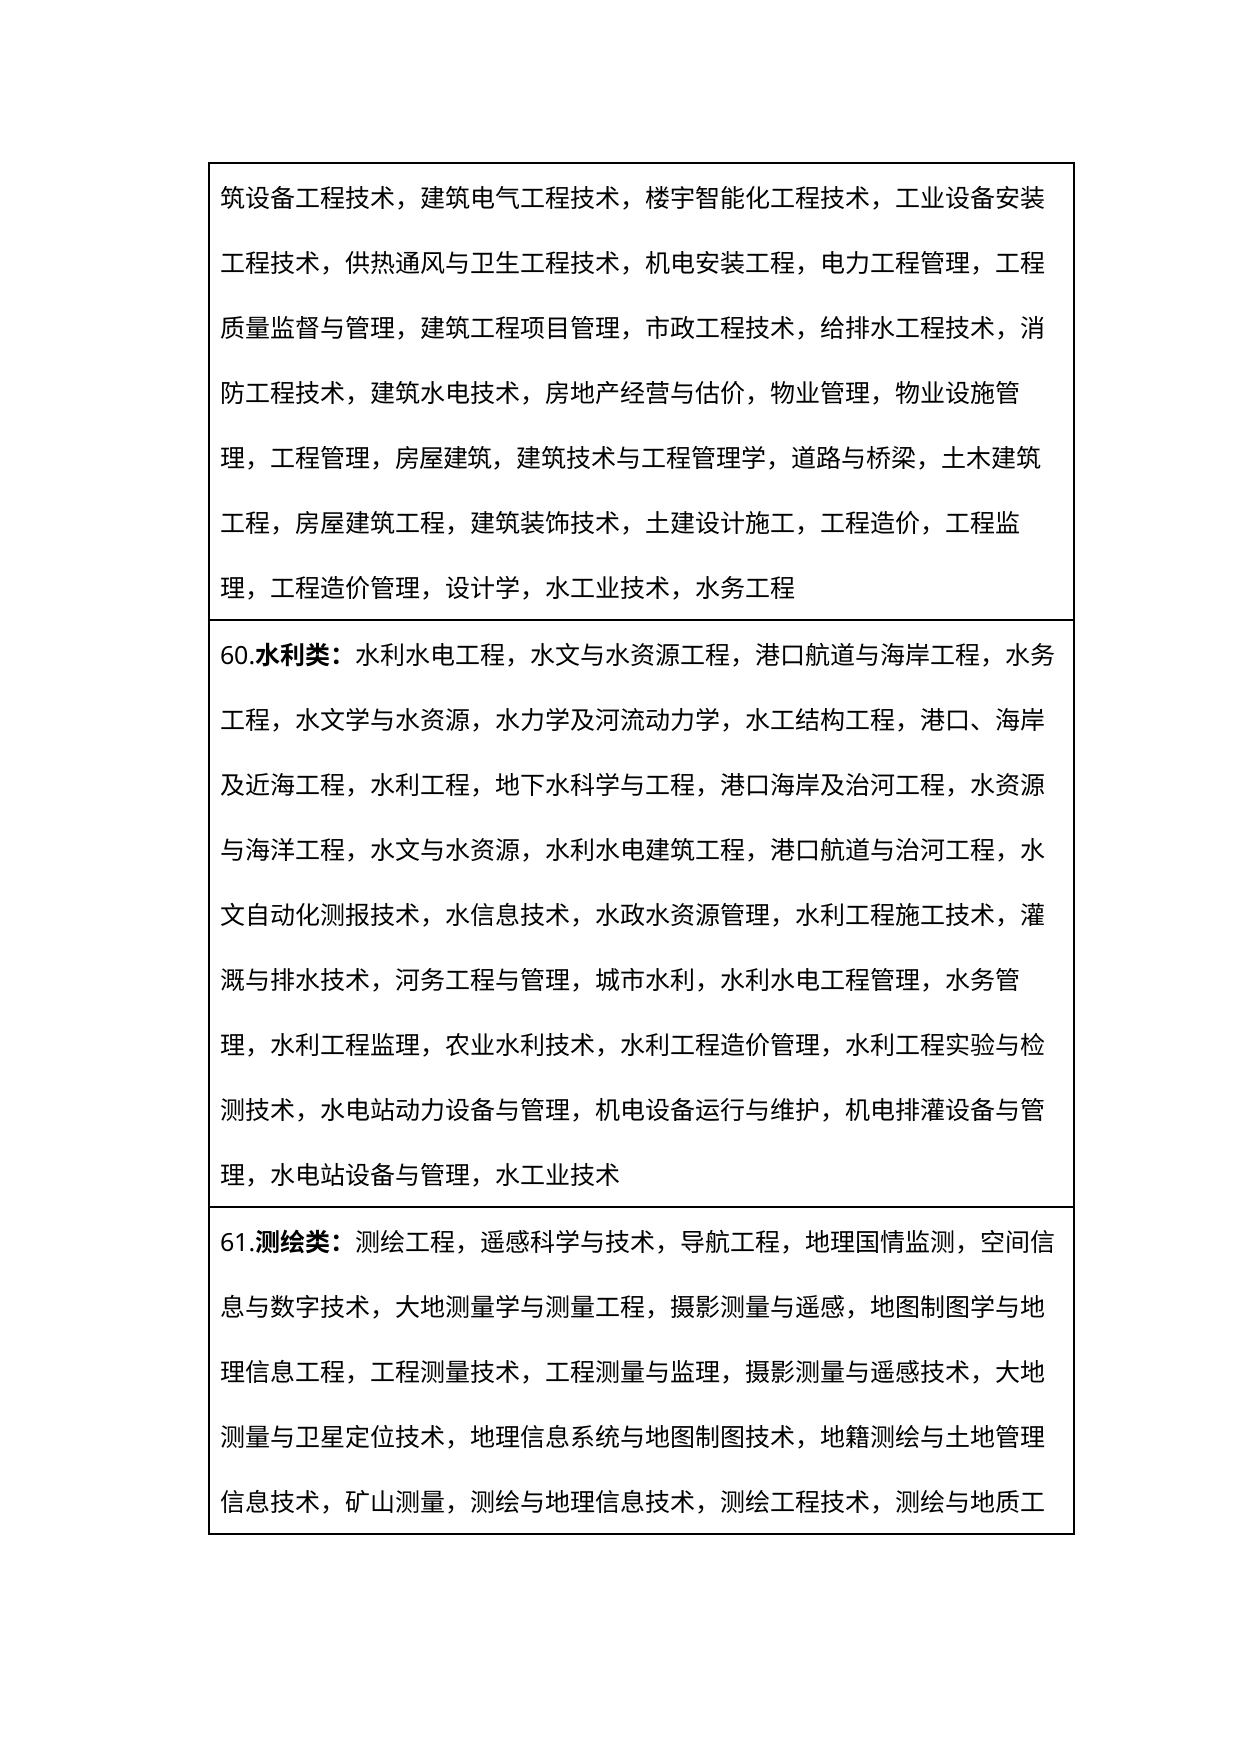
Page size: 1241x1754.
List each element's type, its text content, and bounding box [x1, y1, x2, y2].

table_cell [210, 164, 1073, 619]
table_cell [210, 1208, 1073, 1533]
table_cell 60.水利类：水利水电工程，水文与水资源工程，港口航道与海岸工程，水务工程，水文学与水资源，水力学及河流动力学，水工结构工程，港口、海岸及近海工程，水利工程，地下水科学与工程，港口海岸及治河工程，水资源与海洋工程，水文与水资源，水利水电建筑工程，港口航道与治河工程，水文自动化测报技术，水信息技术，水政水资源管理，水利工程施工技术，灌溉与排水技术，河务工程与管理，城市水利，水利水电工程管理，水务管理，水利工程监理，农业水利技术，水利工程造价管理，水利工程实验与检测技术，水电站动力设备与管理，机电设备运行与维护，机电排灌设备与管理，水电站设备与管理，水工业技术 [210, 621, 1073, 1206]
